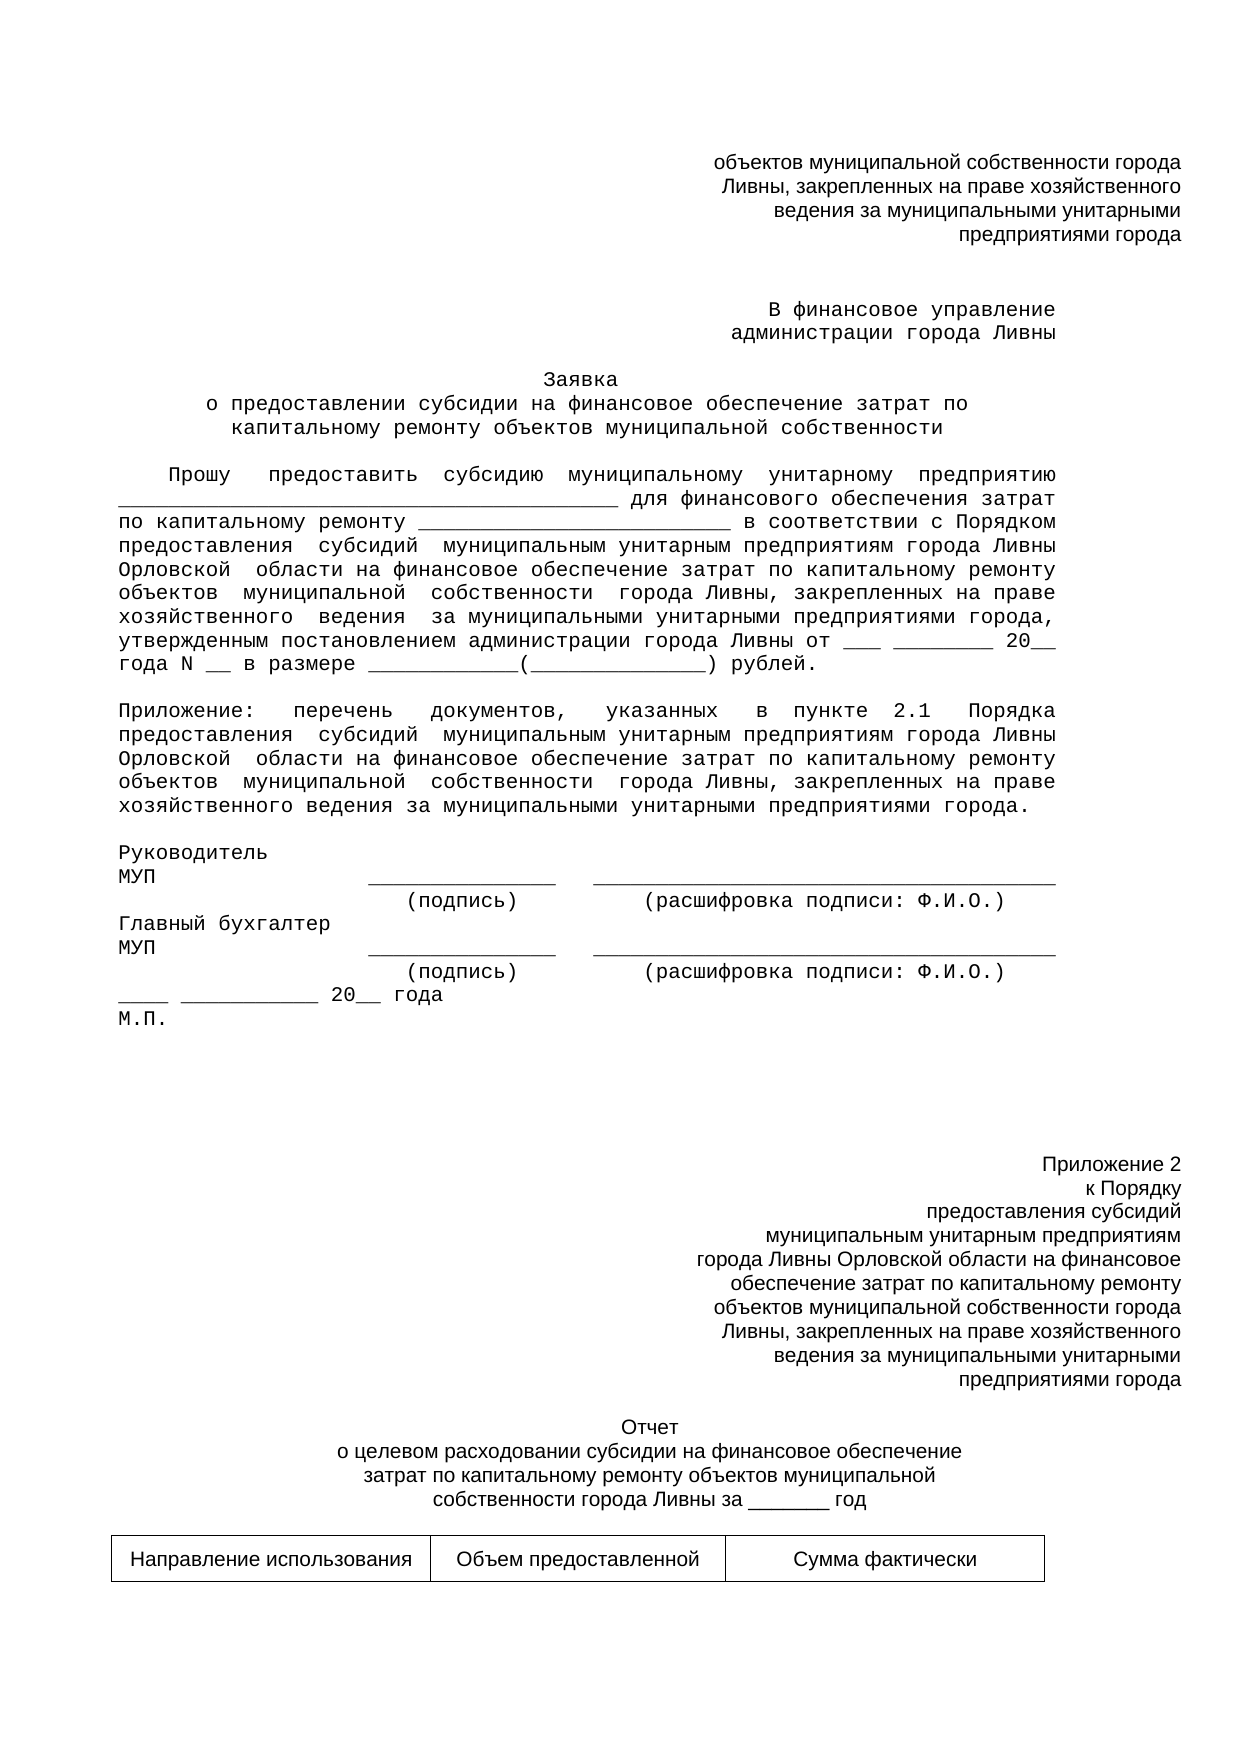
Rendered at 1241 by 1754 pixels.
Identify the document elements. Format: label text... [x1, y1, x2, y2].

text Отчет [118, 1415, 1181, 1439]
text Ливны, закрепленных на праве хозяйственного [118, 1319, 1181, 1343]
text администрации города Ливны [118, 322, 1181, 346]
text (подпись) (расшифровка подписи: Ф.И.О.) [118, 890, 1181, 913]
text ________________________________________ для финансового обеспечения затрат [118, 488, 1181, 511]
text Ливны, закрепленных на праве хозяйственного [118, 174, 1181, 198]
text предоставления субсидий муниципальным унитарным предприятиям города Ливны [118, 724, 1181, 748]
text к Порядку [118, 1175, 1181, 1199]
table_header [112, 1536, 430, 1581]
text затрат по капитальному ремонту объектов муниципальной [118, 1463, 1181, 1487]
text ведения за муниципальными унитарными [118, 1343, 1181, 1367]
text Орловской области на финансовое обеспечение затрат по капитальному ремонту [118, 559, 1181, 582]
text МУП _______________ _____________________________________ [118, 937, 1181, 961]
text М.П. [118, 1008, 1181, 1032]
text предприятиями города [118, 222, 1181, 246]
text хозяйственного ведения за муниципальными унитарными предприятиями города. [118, 795, 1181, 819]
text о предоставлении субсидии на финансовое обеспечение затрат по [118, 393, 1181, 417]
text объектов муниципальной собственности города [118, 1295, 1181, 1319]
text предприятиями города [118, 1367, 1181, 1391]
text предоставления субсидий муниципальным унитарным предприятиям города Ливны [118, 535, 1181, 559]
text Приложение 2 [118, 1151, 1181, 1175]
text года N __ в размере ____________(______________) рублей. [118, 653, 1181, 677]
text Руководитель [118, 842, 1181, 866]
text утвержденным постановлением администрации города Ливны от ___ ________ 20__ [118, 629, 1181, 653]
text объектов муниципальной собственности города Ливны, закрепленных на праве [118, 771, 1181, 795]
text хозяйственного ведения за муниципальными унитарными предприятиями города, [118, 606, 1181, 629]
text по капитальному ремонту _________________________ в соответствии с Порядком [118, 511, 1181, 535]
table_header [726, 1536, 1044, 1581]
text города Ливны Орловской области на финансовое [118, 1247, 1181, 1271]
text муниципальным унитарным предприятиям [118, 1223, 1181, 1247]
text о целевом расходовании субсидии на финансовое обеспечение [118, 1439, 1181, 1463]
text В финансовое управление [118, 298, 1181, 322]
text собственности города Ливны за _______ год [118, 1487, 1181, 1511]
text (подпись) (расшифровка подписи: Ф.И.О.) [118, 961, 1181, 984]
text объектов муниципальной собственности города [118, 150, 1181, 174]
text обеспечение затрат по капитальному ремонту [118, 1271, 1181, 1295]
text ведения за муниципальными унитарными [118, 198, 1181, 222]
text объектов муниципальной собственности города Ливны, закрепленных на праве [118, 582, 1181, 606]
text Приложение: перечень документов, указанных в пункте 2.1 Порядка [118, 701, 1181, 724]
text МУП _______________ _____________________________________ [118, 866, 1181, 890]
text Орловской области на финансовое обеспечение затрат по капитальному ремонту [118, 748, 1181, 771]
text предоставления субсидий [118, 1199, 1181, 1223]
text ____ ___________ 20__ года [118, 984, 1181, 1008]
text Заявка [118, 369, 1181, 393]
text Прошу предоставить субсидию муниципальному унитарному предприятию [118, 464, 1181, 488]
text Главный бухгалтер [118, 913, 1181, 937]
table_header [431, 1536, 725, 1581]
text капитальному ремонту объектов муниципальной собственности [118, 417, 1181, 440]
